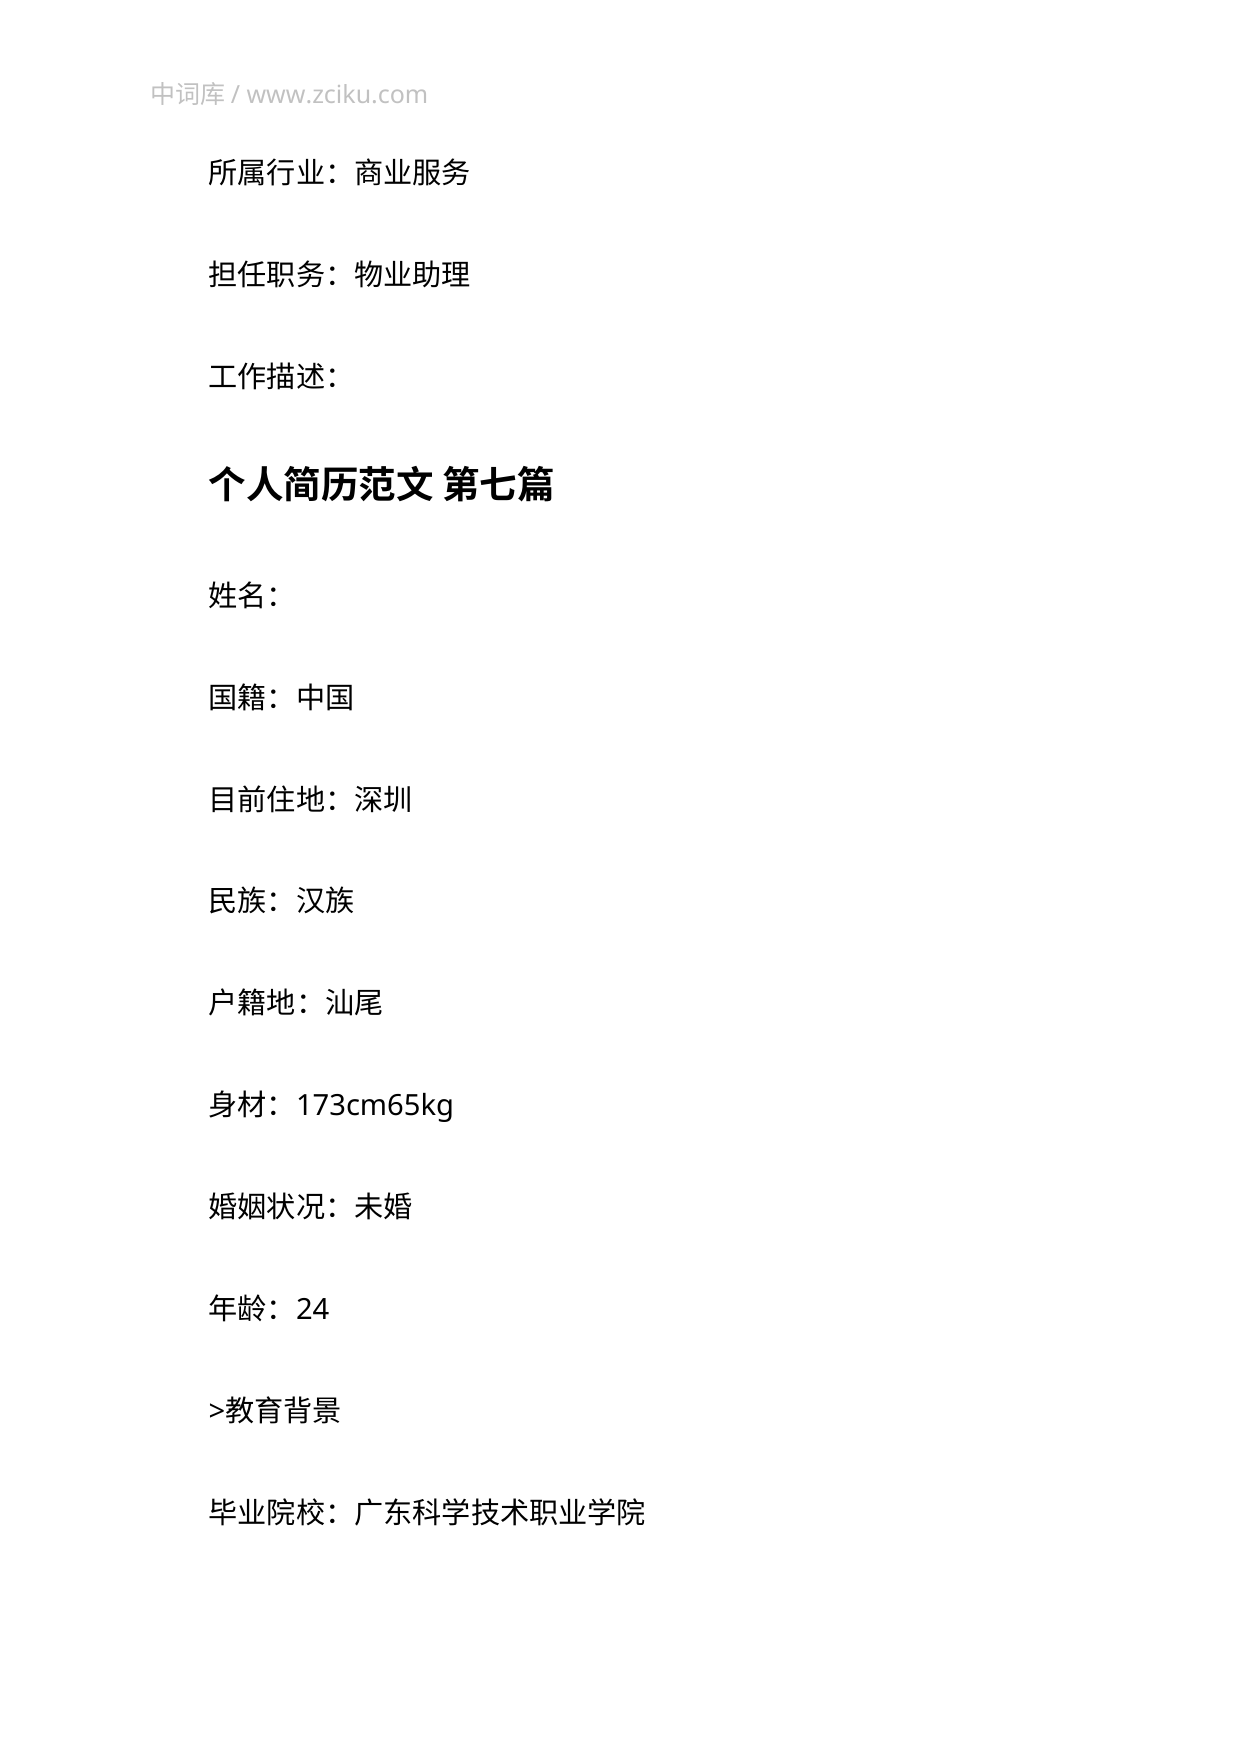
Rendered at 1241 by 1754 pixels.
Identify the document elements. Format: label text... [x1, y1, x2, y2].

text 身材：173cm65kg [150, 1082, 1090, 1124]
text 毕业院校：广东科学技术职业学院 [150, 1489, 1090, 1532]
text 担任职务：物业助理 [150, 252, 1090, 294]
text 婚姻状况：未婚 [150, 1183, 1090, 1226]
text 年龄：24 [150, 1285, 1090, 1328]
text 个人简历范文 第七篇 [150, 455, 1090, 509]
text 目前住地：深圳 [150, 776, 1090, 818]
text >教育背景 [150, 1387, 1090, 1430]
text 所属行业：商业服务 [150, 150, 1090, 192]
text 户籍地：汕尾 [150, 980, 1090, 1022]
text 国籍：中国 [150, 674, 1090, 717]
text 工作描述： [150, 353, 1090, 396]
text 姓名： [150, 573, 1090, 615]
text 民族：汉族 [150, 878, 1090, 920]
